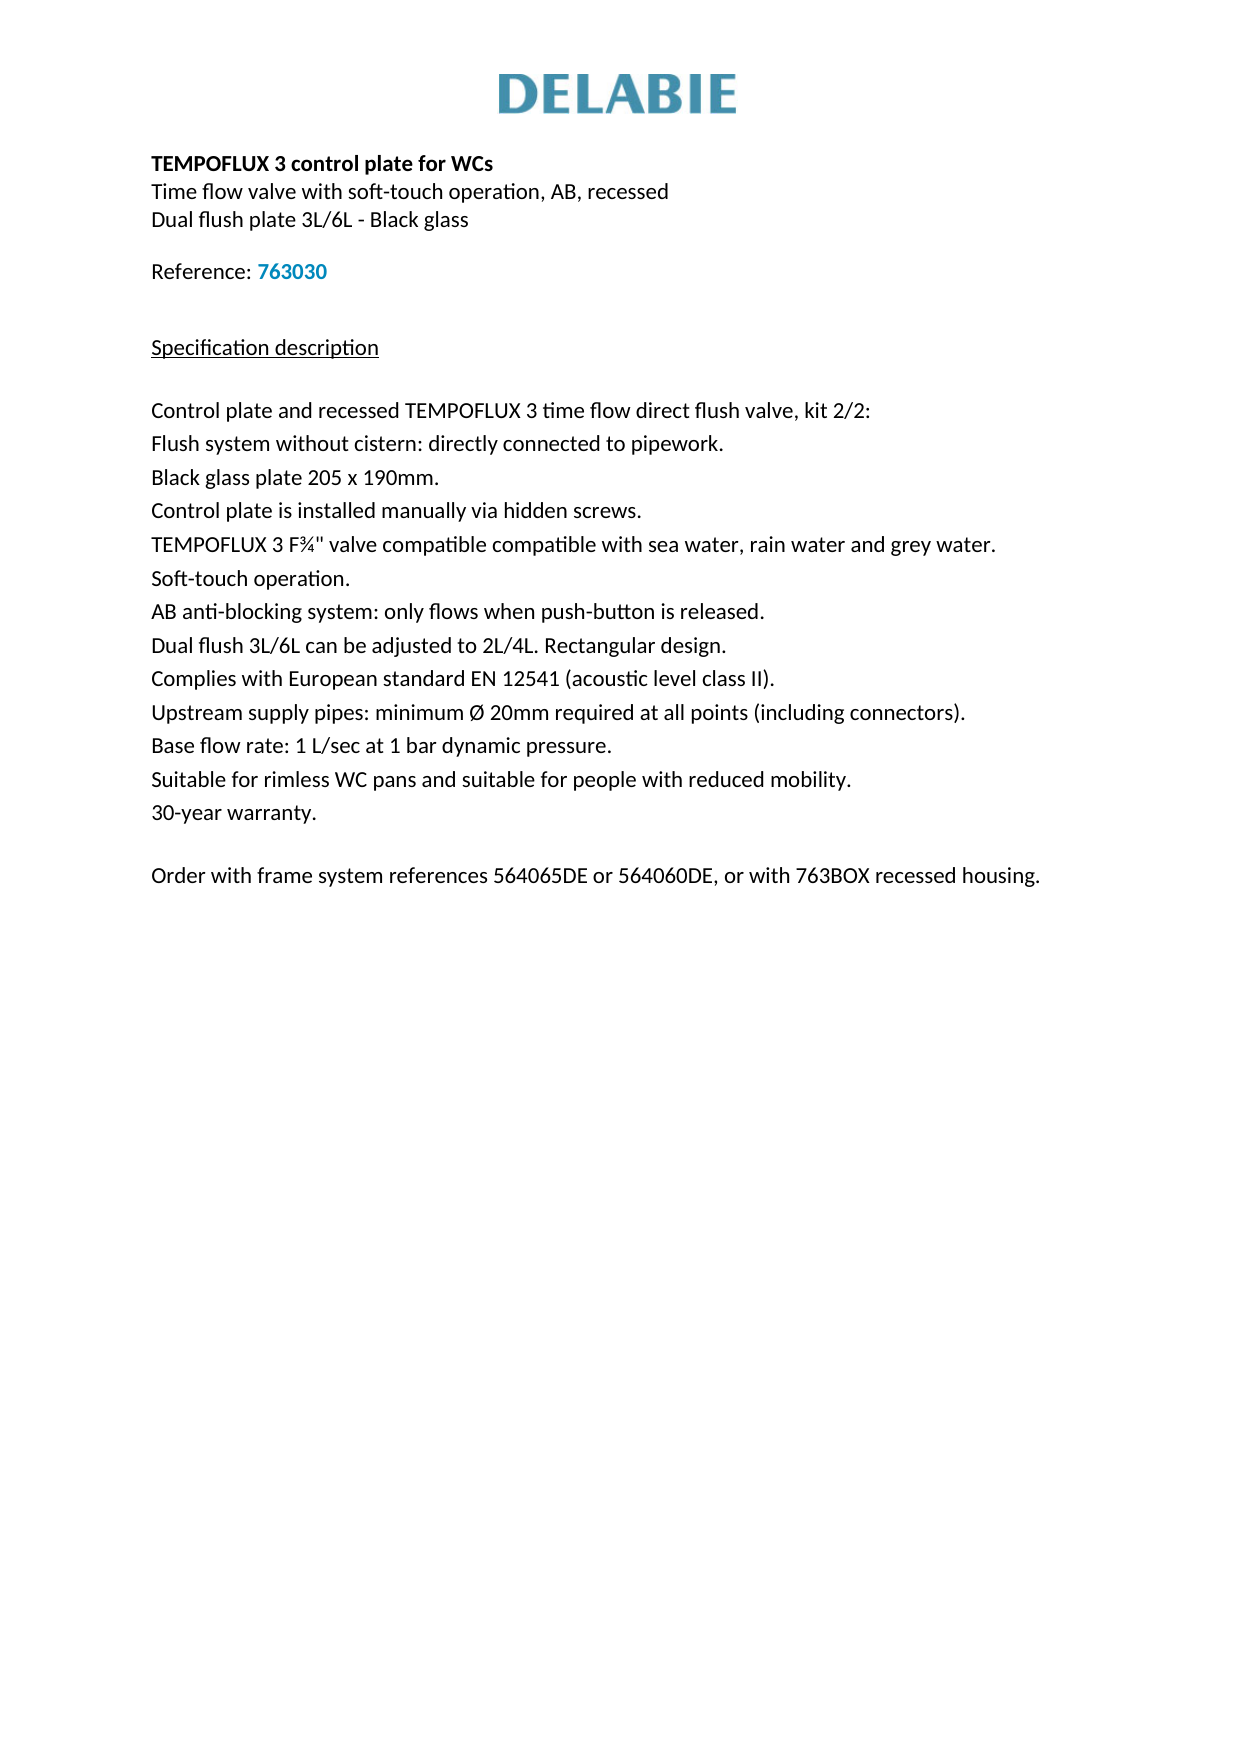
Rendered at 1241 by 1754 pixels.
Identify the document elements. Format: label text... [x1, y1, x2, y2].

text 30-year warranty. [151, 798, 1084, 827]
text AB anti-blocking system: only flows when push-button is released. [151, 597, 1084, 625]
text Time flow valve with soft-touch operation, AB, recessed [151, 177, 1084, 205]
text Suitable for rimless WC pans and suitable for people with reduced mobility. [151, 765, 1084, 793]
text TEMPOFLUX 3 control plate for WCs [151, 149, 1084, 177]
text Black glass plate 205 x 190mm. [151, 463, 1084, 491]
text Soft-touch operation. [151, 564, 1084, 592]
text Dual flush plate 3L/6L - Black glass [151, 205, 1084, 233]
picture [497, 74, 738, 114]
text Reference: 763030 [151, 257, 1084, 285]
text Base flow rate: 1 L/sec at 1 bar dynamic pressure. [151, 731, 1084, 759]
text Dual flush 3L/6L can be adjusted to 2L/4L. Rectangular design. [151, 631, 1084, 659]
text TEMPOFLUX 3 F¾" valve compatible compatible with sea water, rain water and grey water. [151, 530, 1084, 558]
text Specification description [151, 333, 1084, 361]
text Complies with European standard EN 12541 (acoustic level class II). [151, 664, 1084, 692]
text Flush system without cistern: directly connected to pipework. [151, 429, 1084, 458]
text Upstream supply pipes: minimum Ø 20mm required at all points (including connectors). [151, 698, 1084, 726]
text Control plate and recessed TEMPOFLUX 3 time flow direct flush valve, kit 2/2: [151, 396, 1084, 424]
text Control plate is installed manually via hidden screws. [151, 497, 1084, 525]
text Order with frame system references 564065DE or 564060DE, or with 763BOX recessed housing. [151, 861, 1084, 889]
